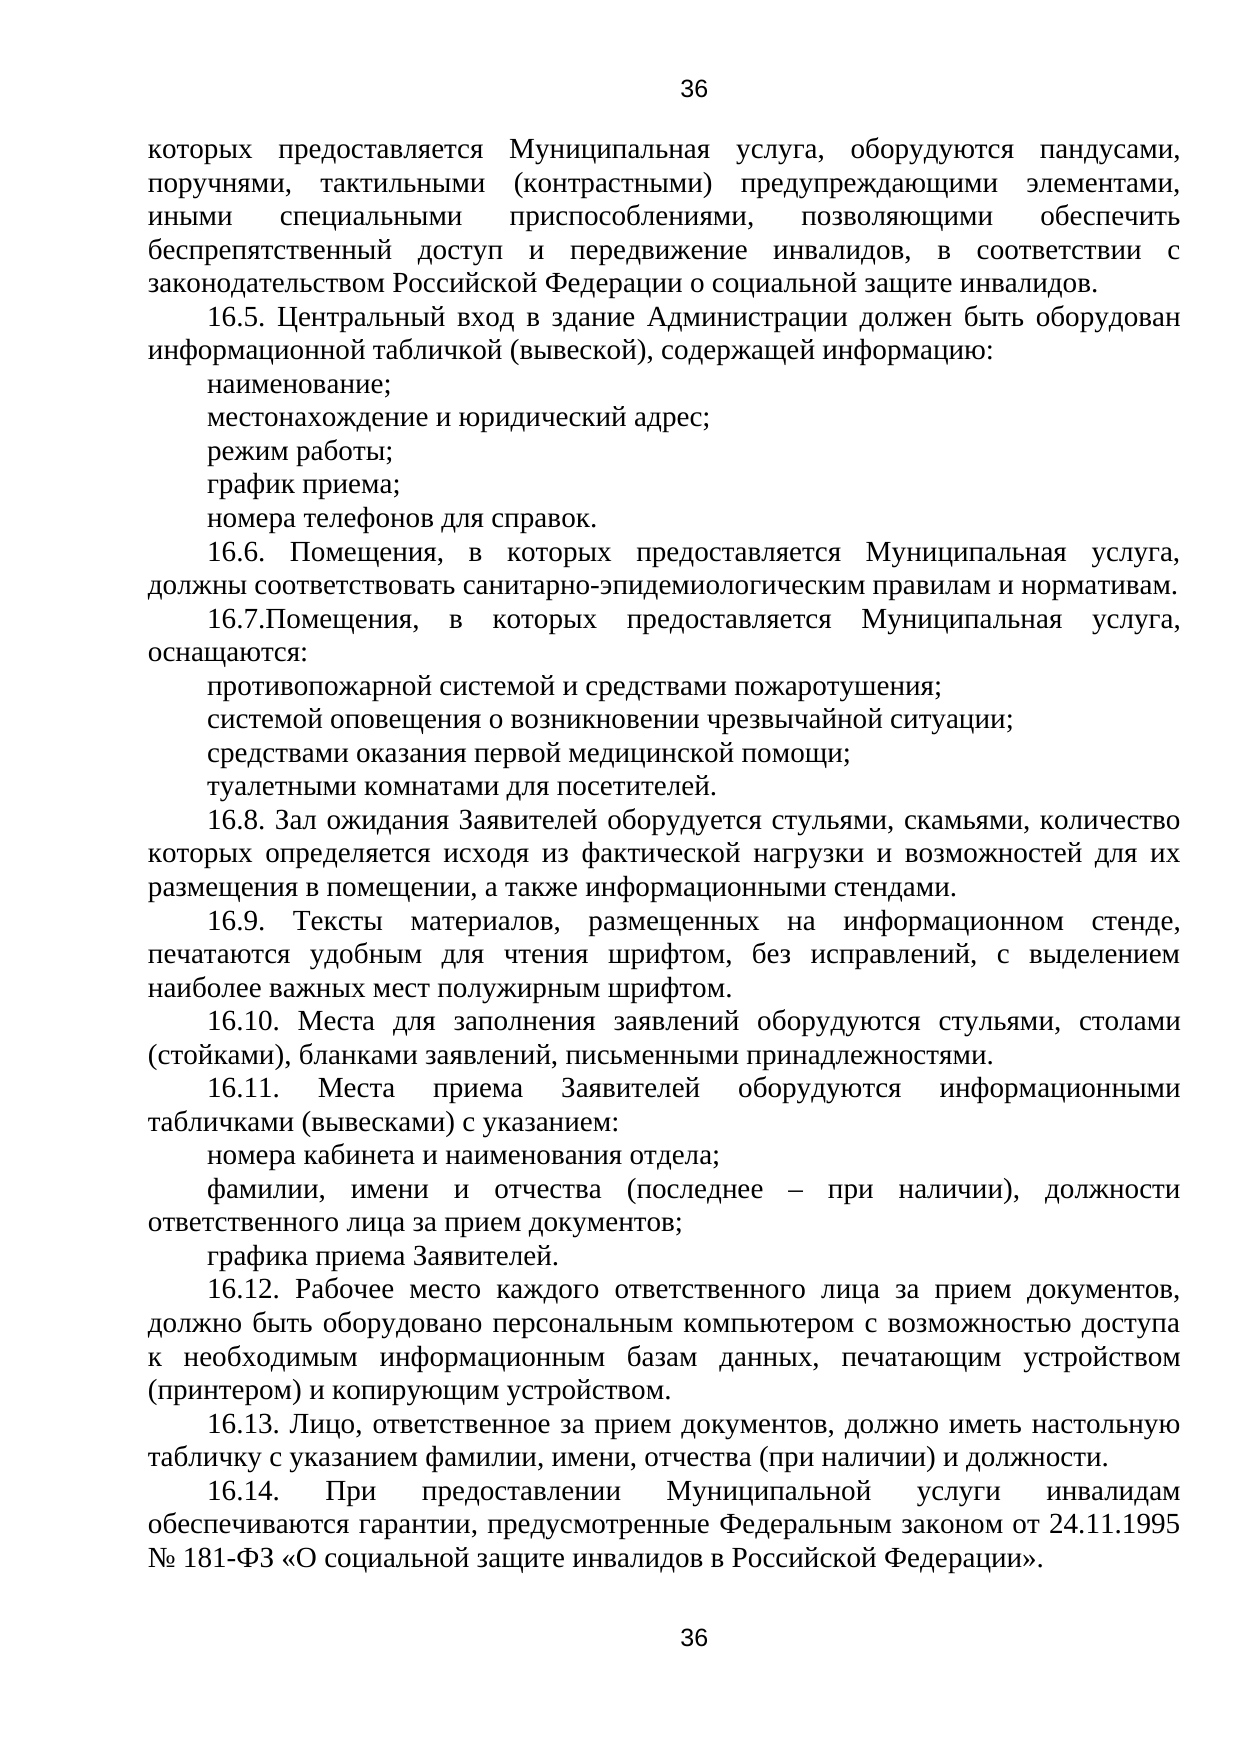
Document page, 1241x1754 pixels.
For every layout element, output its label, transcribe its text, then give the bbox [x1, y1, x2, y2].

text противопожарной системой и средствами пожаротушения; [148, 668, 1181, 701]
text 16.14. При предоставлении Муниципальной услуги инвалидам обеспечиваются гарантии, предусмотренные Федеральным законом от 24.11.1995 № 181-ФЗ «О социальной защите инвалидов в Российской Федерации». [148, 1473, 1181, 1573]
text туалетными комнатами для посетителей. [148, 768, 1181, 802]
text фамилии, имени и отчества (последнее – при наличии), должности ответственного лица за прием документов; [148, 1171, 1181, 1238]
text 16.12. Рабочее место каждого ответственного лица за прием документов, должно быть оборудовано персональным компьютером с возможностью доступа к необходимым информационным базам данных, печатающим устройством (принтером) и копирующим устройством. [148, 1272, 1181, 1406]
text график приема; [148, 467, 1181, 500]
text местонахождение и юридический адрес; [148, 399, 1181, 433]
text 16.11. Места приема Заявителей оборудуются информационными табличками (вывесками) с указанием: [148, 1070, 1181, 1137]
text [148, 131, 1181, 299]
text 16.6. Помещения, в которых предоставляется Муниципальная услуга, должны соответствовать санитарно-эпидемиологическим правилам и нормативам. [148, 534, 1181, 601]
text системой оповещения о возникновении чрезвычайной ситуации; [148, 701, 1181, 735]
text номера кабинета и наименования отдела; [148, 1137, 1181, 1171]
text средствами оказания первой медицинской помощи; [148, 735, 1181, 768]
text графика приема Заявителей. [148, 1238, 1181, 1272]
text 16.10. Места для заполнения заявлений оборудуются стульями, столами (стойками), бланками заявлений, письменными принадлежностями. [148, 1003, 1181, 1070]
text 16.9. Тексты материалов, размещенных на информационном стенде, печатаются удобным для чтения шрифтом, без исправлений, с выделением наиболее важных мест полужирным шрифтом. [148, 903, 1181, 1003]
text 16.8. Зал ожидания Заявителей оборудуется стульями, скамьями, количество которых определяется исходя из фактической нагрузки и возможностей для их размещения в помещении, а также информационными стендами. [148, 802, 1181, 903]
text 16.13. Лицо, ответственное за прием документов, должно иметь настольную табличку с указанием фамилии, имени, отчества (при наличии) и должности. [148, 1406, 1181, 1473]
text наименование; [148, 366, 1181, 399]
text режим работы; [148, 433, 1181, 467]
text 16.7.Помещения, в которых предоставляется Муниципальная услуга, оснащаются: [148, 601, 1181, 668]
text 16.5. Центральный вход в здание Администрации должен быть оборудован информационной табличкой (вывеской), содержащей информацию: [148, 299, 1181, 366]
text номера телефонов для справок. [148, 500, 1181, 534]
